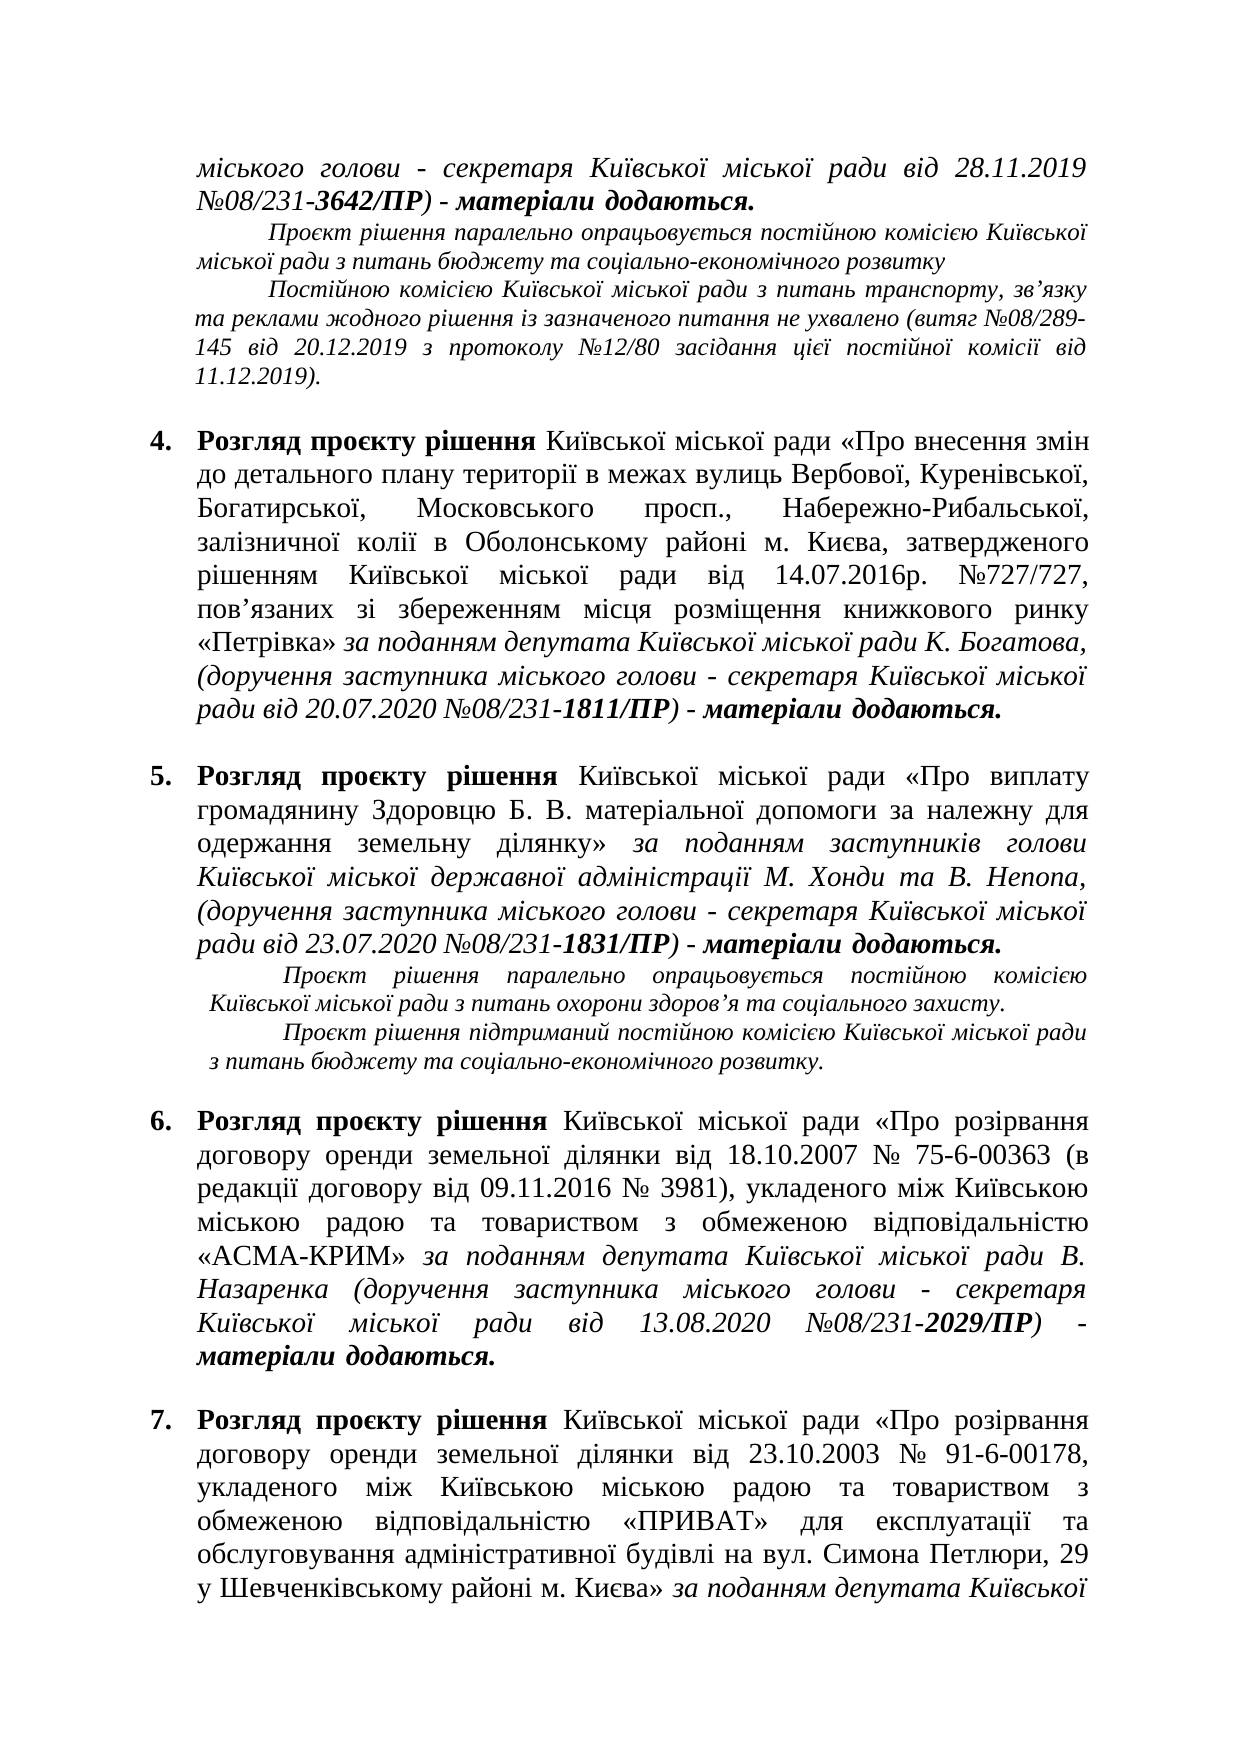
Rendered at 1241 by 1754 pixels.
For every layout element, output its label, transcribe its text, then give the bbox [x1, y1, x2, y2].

text Проєкт рішення паралельно опрацьовується постійною комісією Київської міської ради з питань бюджету та соціально-економічного розвитку [197, 217, 1089, 274]
text Постійною комісією Київської міської ради з питань транспорту, зв’язку та реклами жодного рішення із зазначеного питання не ухвалено (витяг №08/289-145 від 20.12.2019 з протоколу №12/80 засідання цієї постійної комісії від 11.12.2019). [194, 274, 1089, 389]
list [150, 1402, 1089, 1604]
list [150, 150, 1090, 217]
list Розгляд проєкту рішення Київської міської ради «Про внесення змін до детального плану території в межах вулиць Вербової, Куренівської, Богатирської, Московського просп., Набережно-Рибальської, залізничної колії в Оболонському районі м. Києва, затвердженого рішенням Київської міської ради від 14.07.2016р. №727/727, пов’язаних зі збереженням місця розміщення книжкового ринку «Петрівка» за поданням депутата Київської міської ради К. Богатова, (доручення заступника міського голови - секретаря Київської міської ради від 20.07.2020 №08/231-1811/ПР) - матеріали додаються. [150, 423, 1090, 725]
text Проєкт рішення підтриманий постійною комісією Київської міської ради з питань бюджету та соціально-економічного розвитку. [209, 1017, 1090, 1075]
list Розгляд проєкту рішення Київської міської ради «Про розірвання договору оренди земельної ділянки від 18.10.2007 № 75-6-00363 (в редакції договору від 09.11.2016 № 3981), укладеного між Київською міською радою та товариством з обмеженою відповідальністю «АСМА-КРИМ» за поданням депутата Київської міської ради В. Назаренка (доручення заступника міського голови - секретаря Київської міської ради від 13.08.2020 №08/231-2029/ПР) - матеріали додаються. [150, 1103, 1089, 1372]
list Розгляд проєкту рішення Київської міської ради «Про виплату громадянину Здоровцю Б. В. матеріальної допомоги за належну для одержання земельну ділянку» за поданням заступників голови Київської міської державної адміністрації М. Хонди та В. Непопа, (доручення заступника міського голови - секретаря Київської міської ради від 23.07.2020 №08/231-1831/ПР) - матеріали додаються. [150, 758, 1090, 960]
text Проєкт рішення паралельно опрацьовується постійною комісією Київської міської ради з питань охорони здоров’я та соціального захисту. [209, 960, 1090, 1017]
